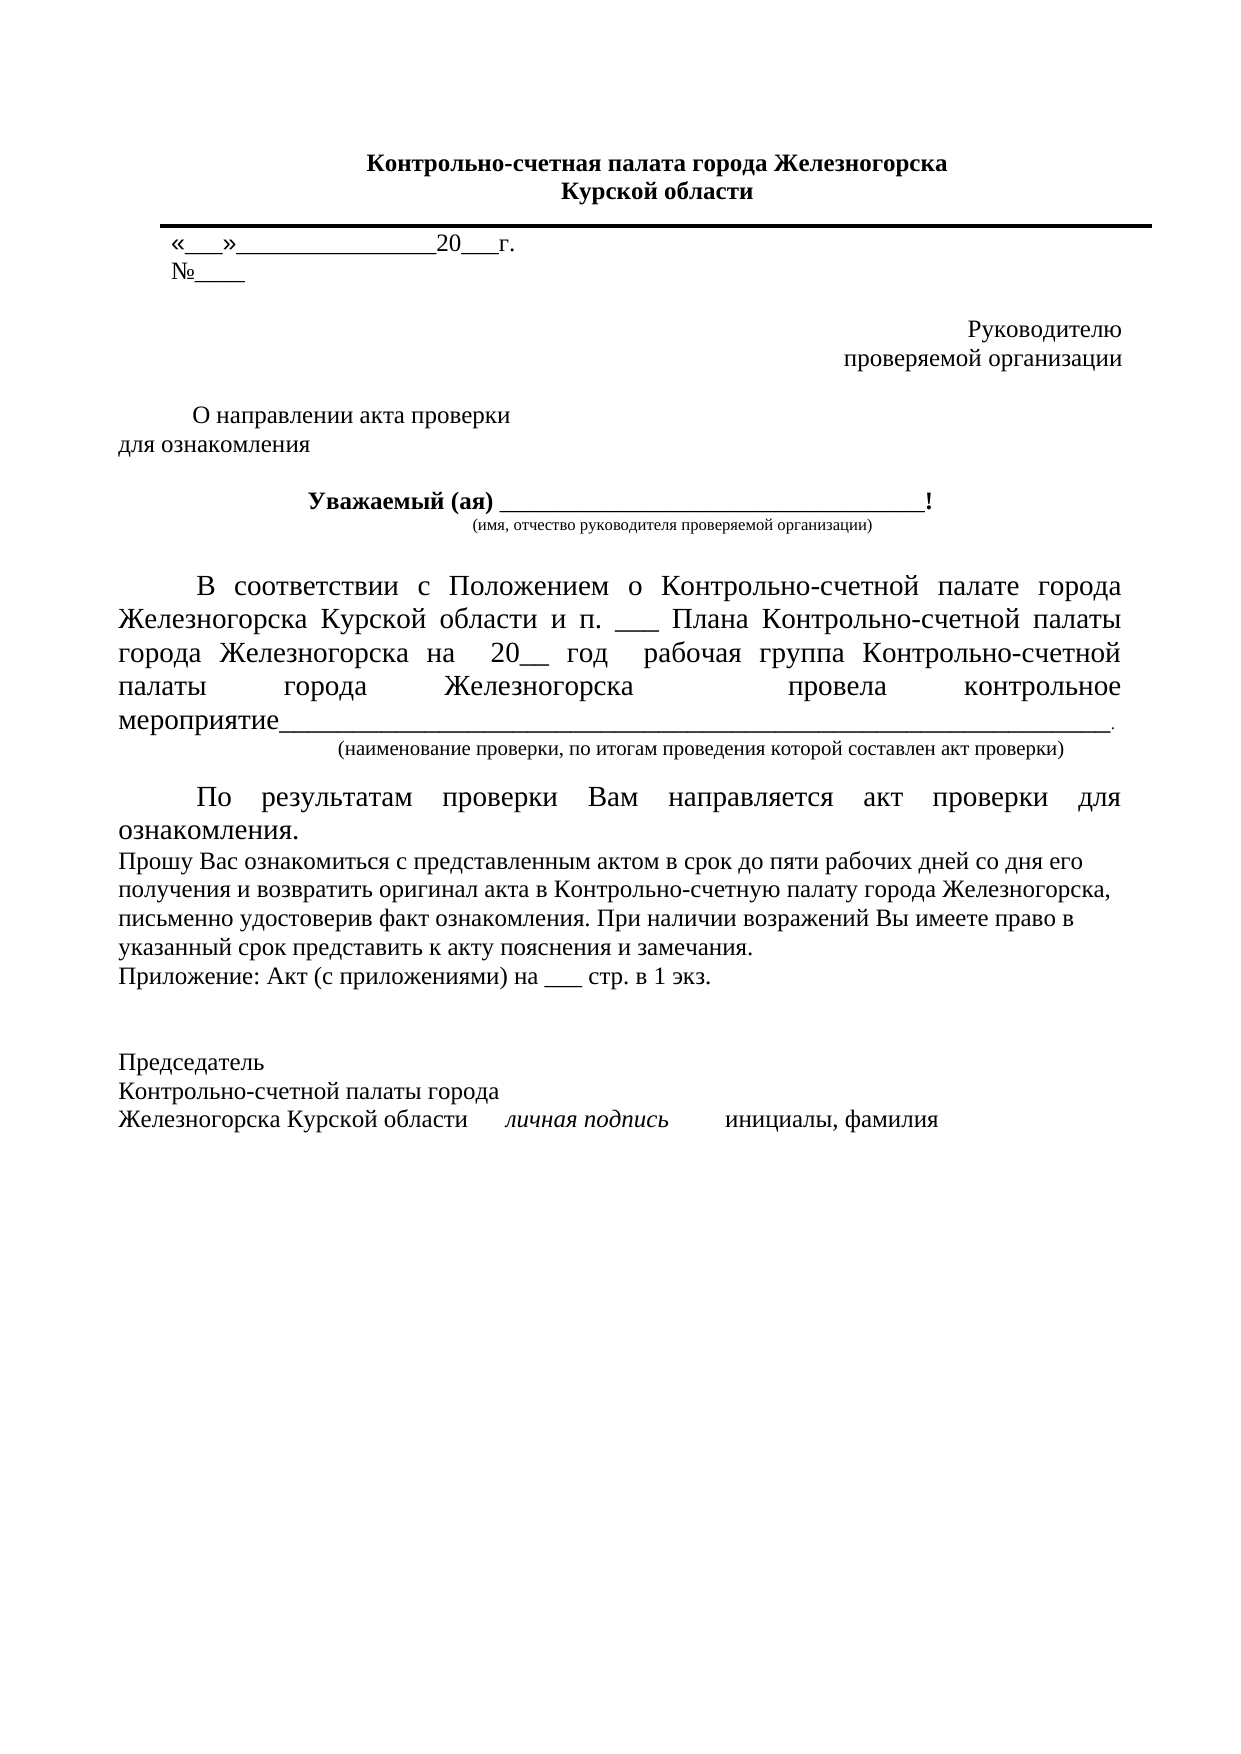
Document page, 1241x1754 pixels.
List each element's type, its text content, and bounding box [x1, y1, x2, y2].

text Прошу Вас ознакомиться с представленным актом в срок до пяти рабочих дней со дня его получения и возвратить оригинал акта в Контрольно-счетную палату города Железногорска, письменно удостоверив факт ознакомления. При наличии возражений Вы имеете право в указанный срок представить к акту пояснения и замечания. [118, 846, 1122, 961]
text (имя, отчество руководителя проверяемой организации) [118, 515, 1122, 534]
text Курской области [162, 176, 1152, 205]
text Уважаемый (ая) __________________________________! [118, 486, 1122, 515]
text для ознакомления [118, 429, 1122, 458]
text Руководителю [118, 314, 1122, 343]
text Контрольно-счетной палаты города [118, 1076, 1122, 1104]
text (наименование проверки, по итогам проведения которой составлен акт проверки) [118, 736, 1122, 759]
text По результатам проверки Вам направляется акт проверки для ознакомления. [118, 779, 1122, 846]
table_header ___________________20___г. №____ [160, 228, 1152, 285]
text В соответствии с Положением о Контрольно-счетной палате города Железногорска Курской области и п. ___ Плана Контрольно-счетной палаты города Железногорска на 20__ год рабочая группа Контрольно-счетной палаты города Железногорска провела контрольное мероприятие_________________________________________________________. [118, 568, 1122, 736]
text Контрольно-счетная палата города Железногорска [162, 148, 1152, 176]
subtitle О направлении акта проверки [118, 400, 1122, 429]
text Приложение: Акт (с приложениями) на ___ стр. в 1 экз. [118, 961, 1122, 989]
text проверяемой организации [118, 343, 1122, 371]
text Председатель [118, 1047, 1122, 1076]
text Железногорска Курской области личная подпись инициалы, фамилия [118, 1104, 1122, 1133]
